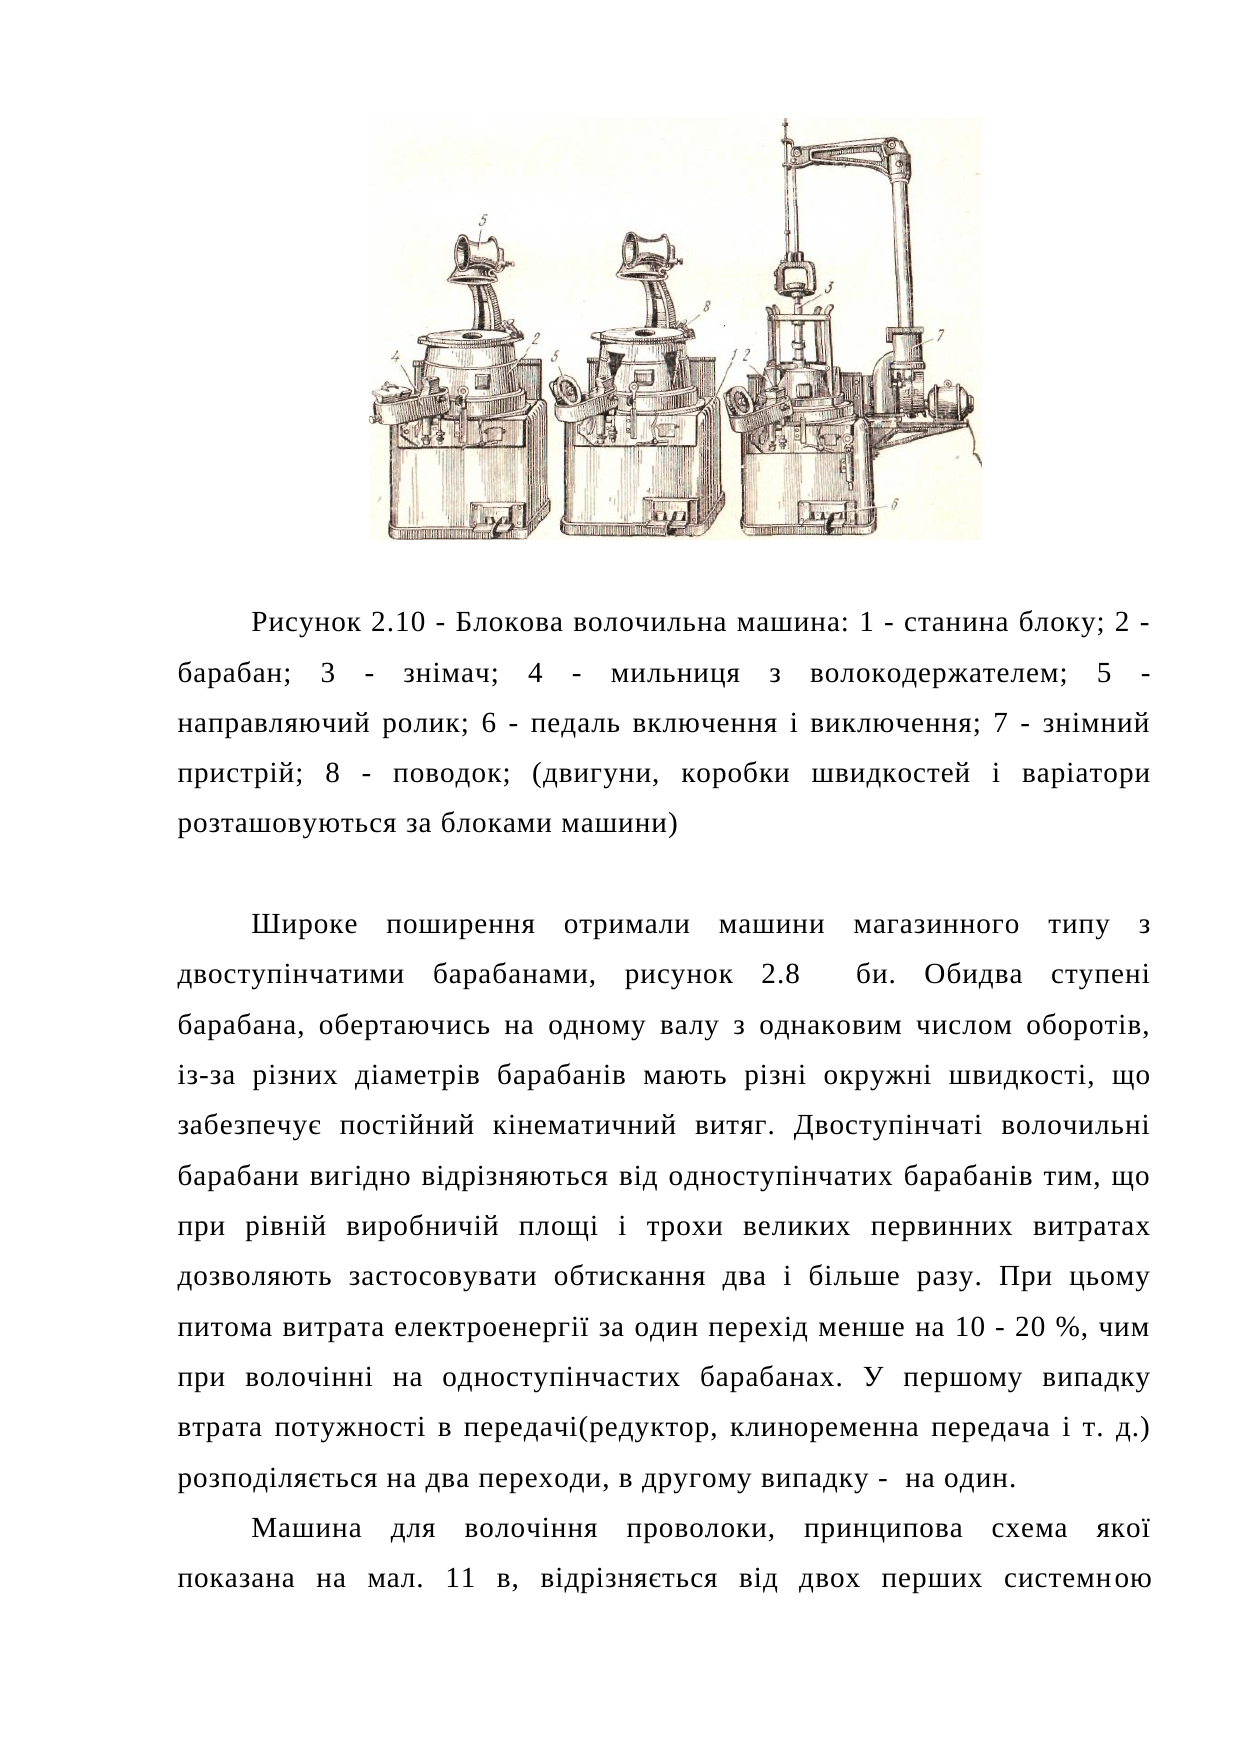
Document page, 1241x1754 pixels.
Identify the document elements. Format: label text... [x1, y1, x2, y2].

picture [369, 118, 983, 540]
text Рисунок 2.10 - Блокова волочильна машина: 1 - станина блоку; 2 - барабан; 3 - знімач; 4 - мильниця з волокодержателем; 5 - направляючий ролик; 6 - педаль включення і виключення; 7 - знімний пристрій; 8 - поводок; (двигуни, коробки швидкостей і варіатори розташовуються за блоками машини) [177, 604, 1152, 839]
text Широке поширення отримали машини магазинного типу з двоступінчатими барабанами, рисунок 2.8 би. Обидва ступені барабана, обертаючись на одному валу з однаковим числом оборотів, із-за різних діаметрів барабанів мають різні окружні швидкості, що забезпечує постійний кінематичний витяг. Двоступінчаті волочильні барабани вигідно відрізняються від одноступінчатих барабанів тим, що при рівній виробничій площі і трохи великих первинних витратах дозволяють застосовувати обтискання два і більше разу. При цьому питома витрата електроенергії за один перехід менше на 10 - 20 %, чим при волочінні на одноступінчастих барабанах. У першому випадку втрата потужності в передачі(редуктор, клиноременна передача і т. д.) розподіляється на два переходи, в другому випадку - на один. [177, 906, 1152, 1493]
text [177, 1510, 1152, 1594]
